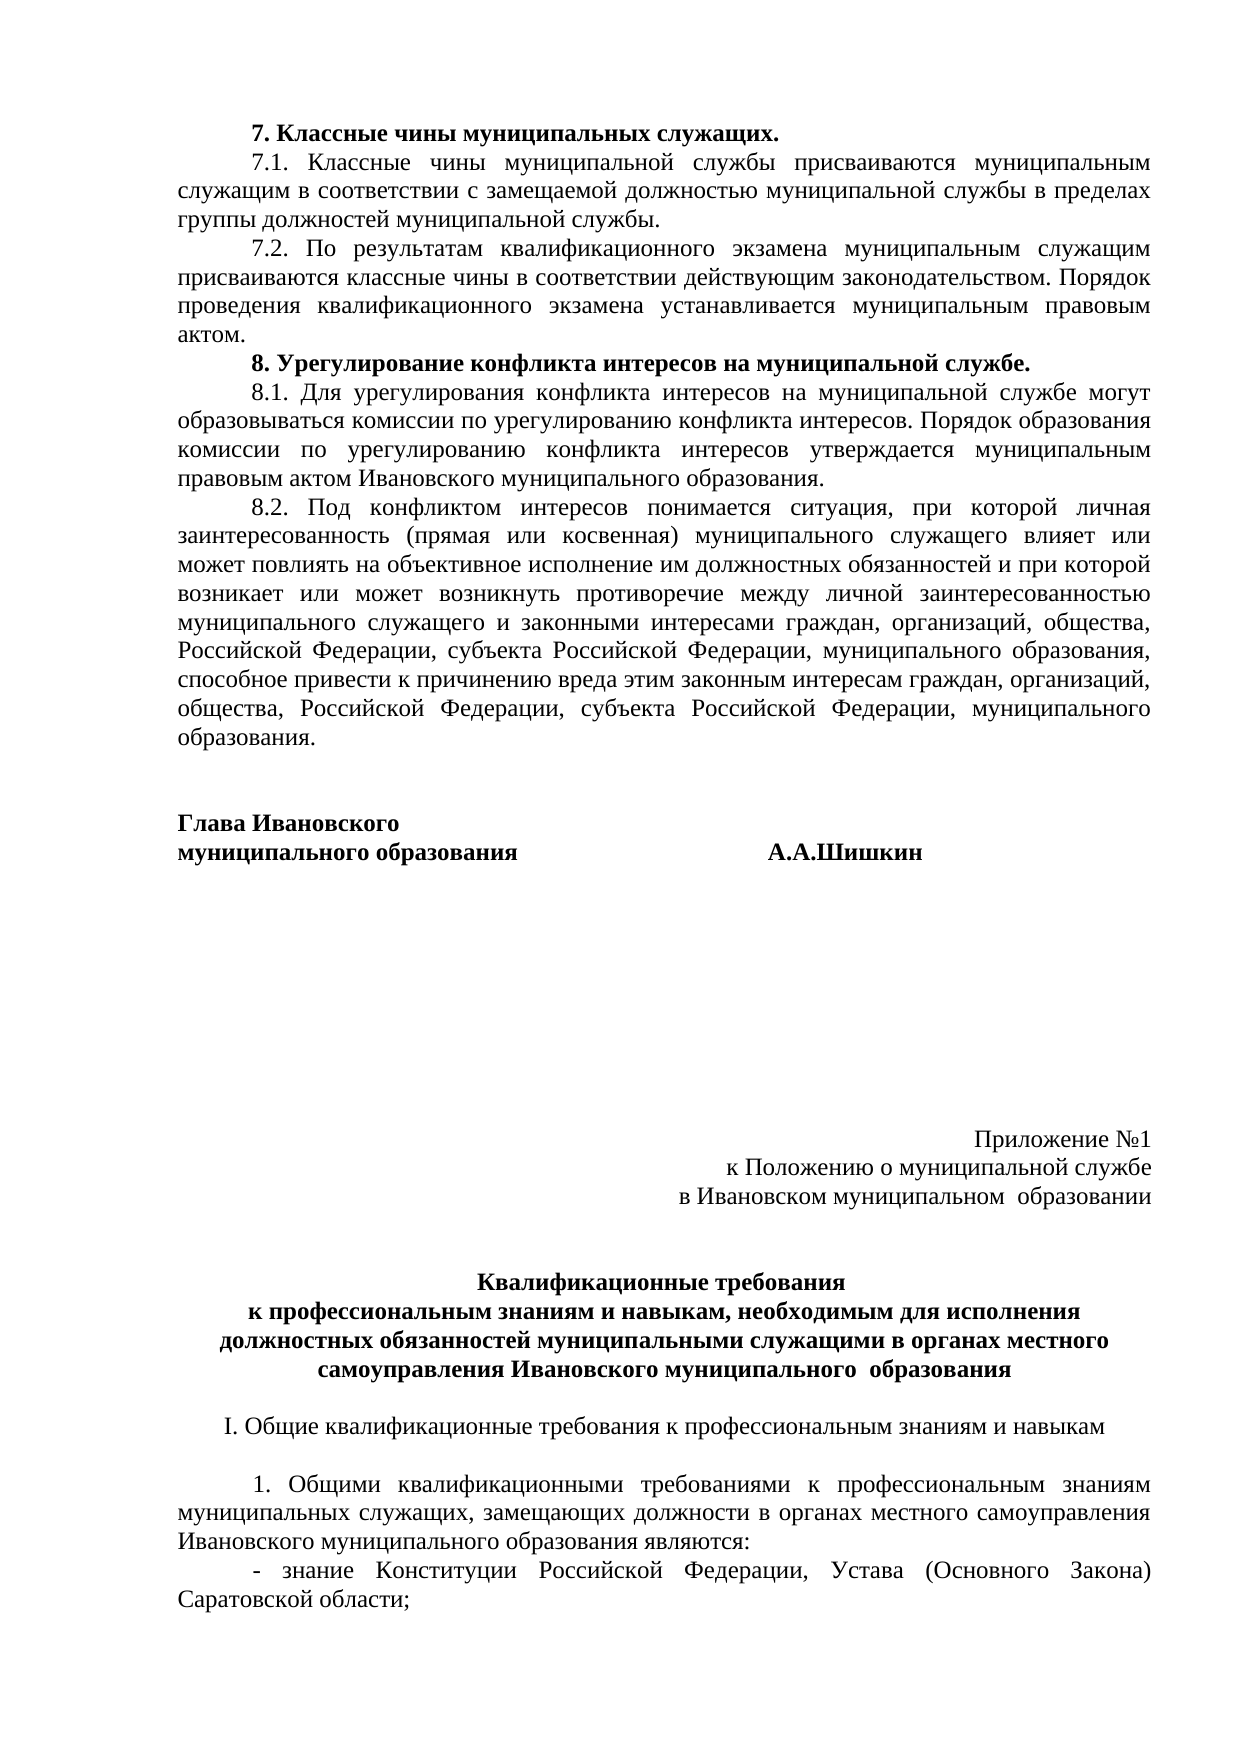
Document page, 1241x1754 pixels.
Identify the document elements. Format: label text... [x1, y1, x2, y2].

text 8.1. Для урегулирования конфликта интересов на муниципальной службе могут образовываться комиссии по урегулированию конфликта интересов. Порядок образования комиссии по урегулированию конфликта интересов утверждается муниципальным правовым актом Ивановского муниципального образования. [177, 377, 1152, 492]
text 7.2. По результатам квалификационного экзамена муниципальным служащим присваиваются классные чины в соответствии действующим законодательством. Порядок проведения квалификационного экзамена устанавливается муниципальным правовым актом. [177, 233, 1152, 348]
text в Ивановском муниципальном образовании [177, 1181, 1152, 1210]
text 7.1. Классные чины муниципальной службы присваиваются муниципальным служащим в соответствии с замещаемой должностью муниципальной службы в пределах группы должностей муниципальной службы. [177, 147, 1152, 233]
text Приложение №1 [177, 1124, 1152, 1152]
text - знание Конституции Российской Федерации, Устава (Основного Закона) Саратовской области; [177, 1555, 1152, 1612]
text 8. Урегулирование конфликта интересов на муниципальной службе. [177, 348, 1152, 377]
text Глава Ивановского [177, 808, 1152, 837]
text Квалификационные требования к профессиональным знаниям и навыкам, необходимым для исполнения должностных обязанностей муниципальными служащими в органах местного самоуправления Ивановского муниципального образования [177, 1267, 1152, 1382]
text I. Общие квалификационные требования к профессиональным знаниям и навыкам [177, 1411, 1152, 1440]
text муниципального образования А.А.Шишкин [177, 837, 1152, 866]
text 1. Общими квалификационными требованиями к профессиональным знаниям муниципальных служащих, замещающих должности в органах местного самоуправления Ивановского муниципального образования являются: [177, 1469, 1152, 1555]
text к Положению о муниципальной службе [177, 1152, 1152, 1181]
text 8.2. Под конфликтом интересов понимается ситуация, при которой личная заинтересованность (прямая или косвенная) муниципального служащего влияет или может повлиять на объективное исполнение им должностных обязанностей и при которой возникает или может возникнуть противоречие между личной заинтересованностью муниципального служащего и законными интересами граждан, организаций, общества, Российской Федерации, субъекта Российской Федерации, муниципального образования, способное привести к причинению вреда этим законным интересам граждан, организаций, общества, Российской Федерации, субъекта Российской Федерации, муниципального образования. [177, 492, 1152, 751]
text 7. Классные чины муниципальных служащих. [177, 118, 1152, 147]
